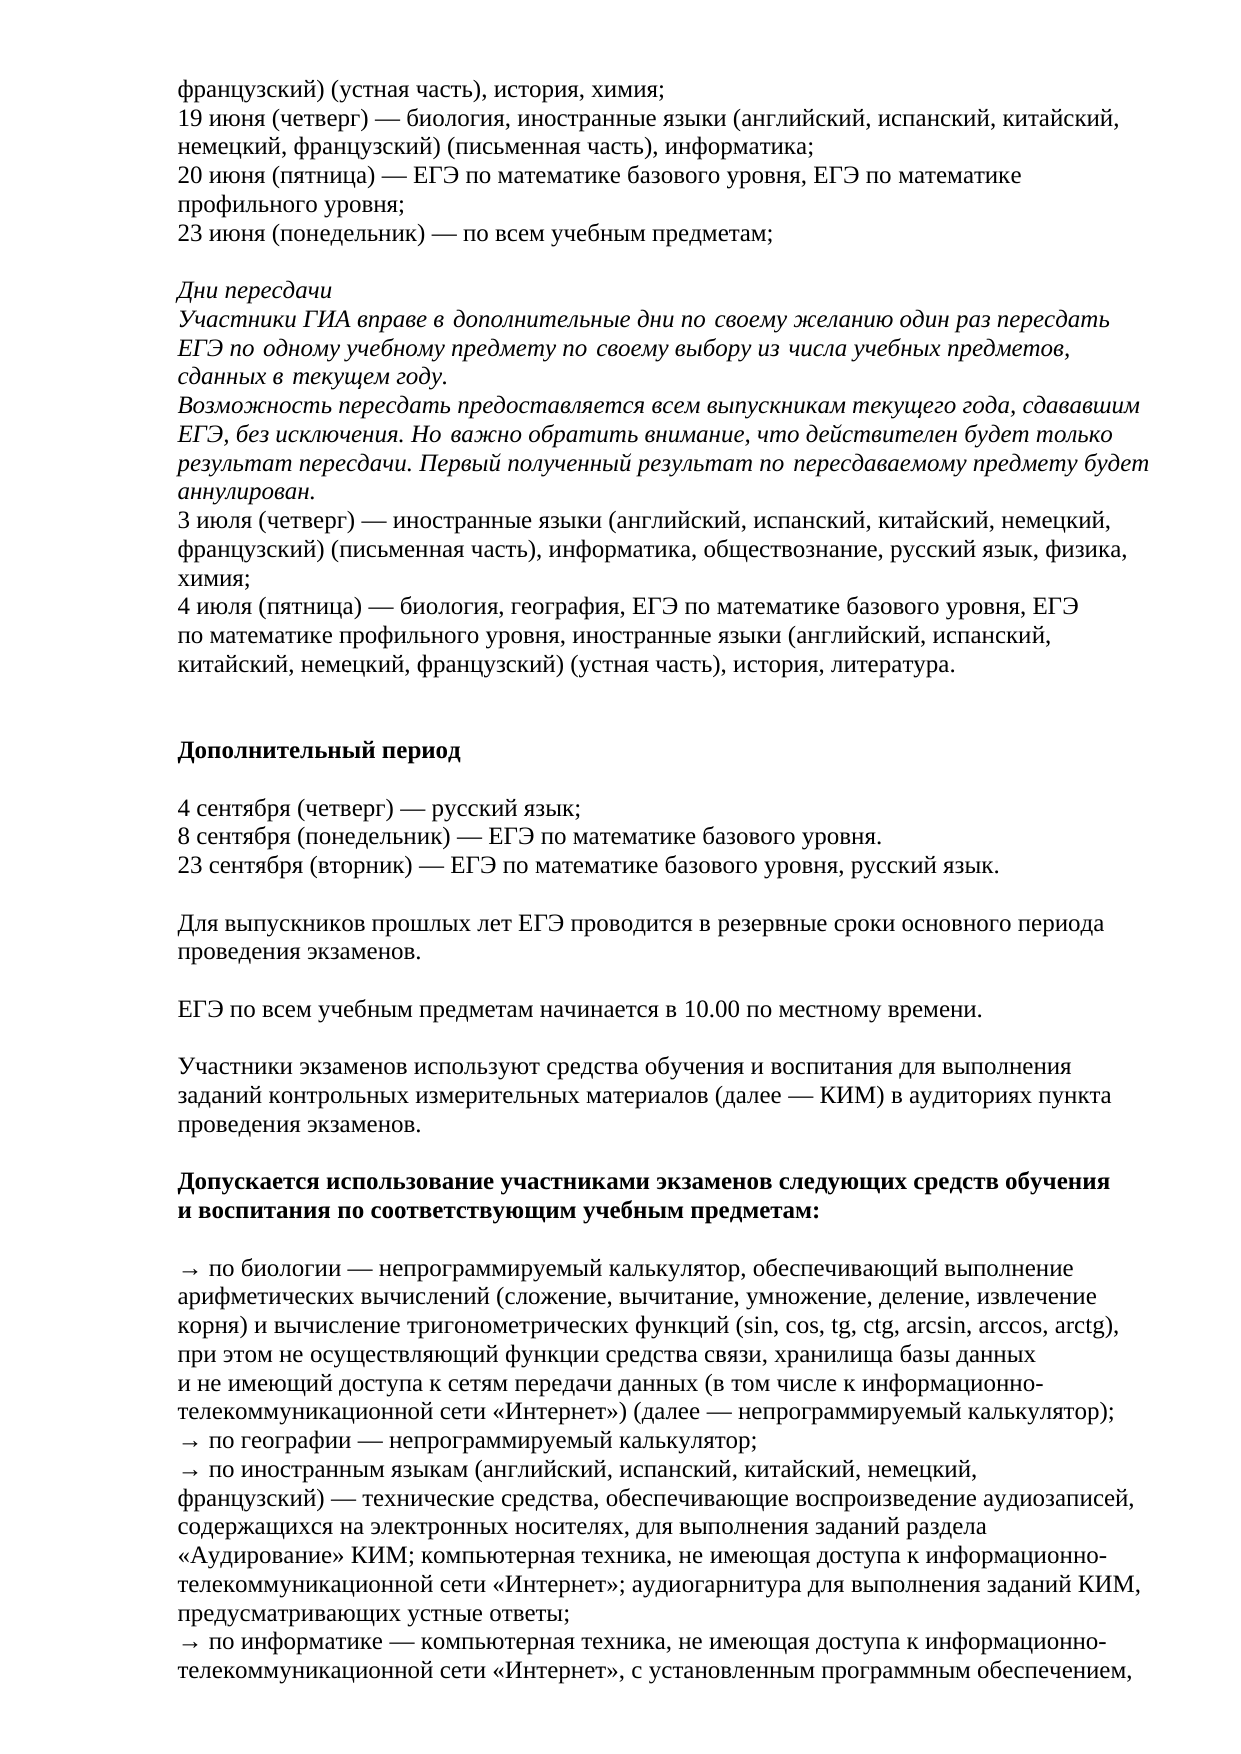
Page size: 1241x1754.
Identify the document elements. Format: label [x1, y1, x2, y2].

text [177, 74, 1152, 1684]
